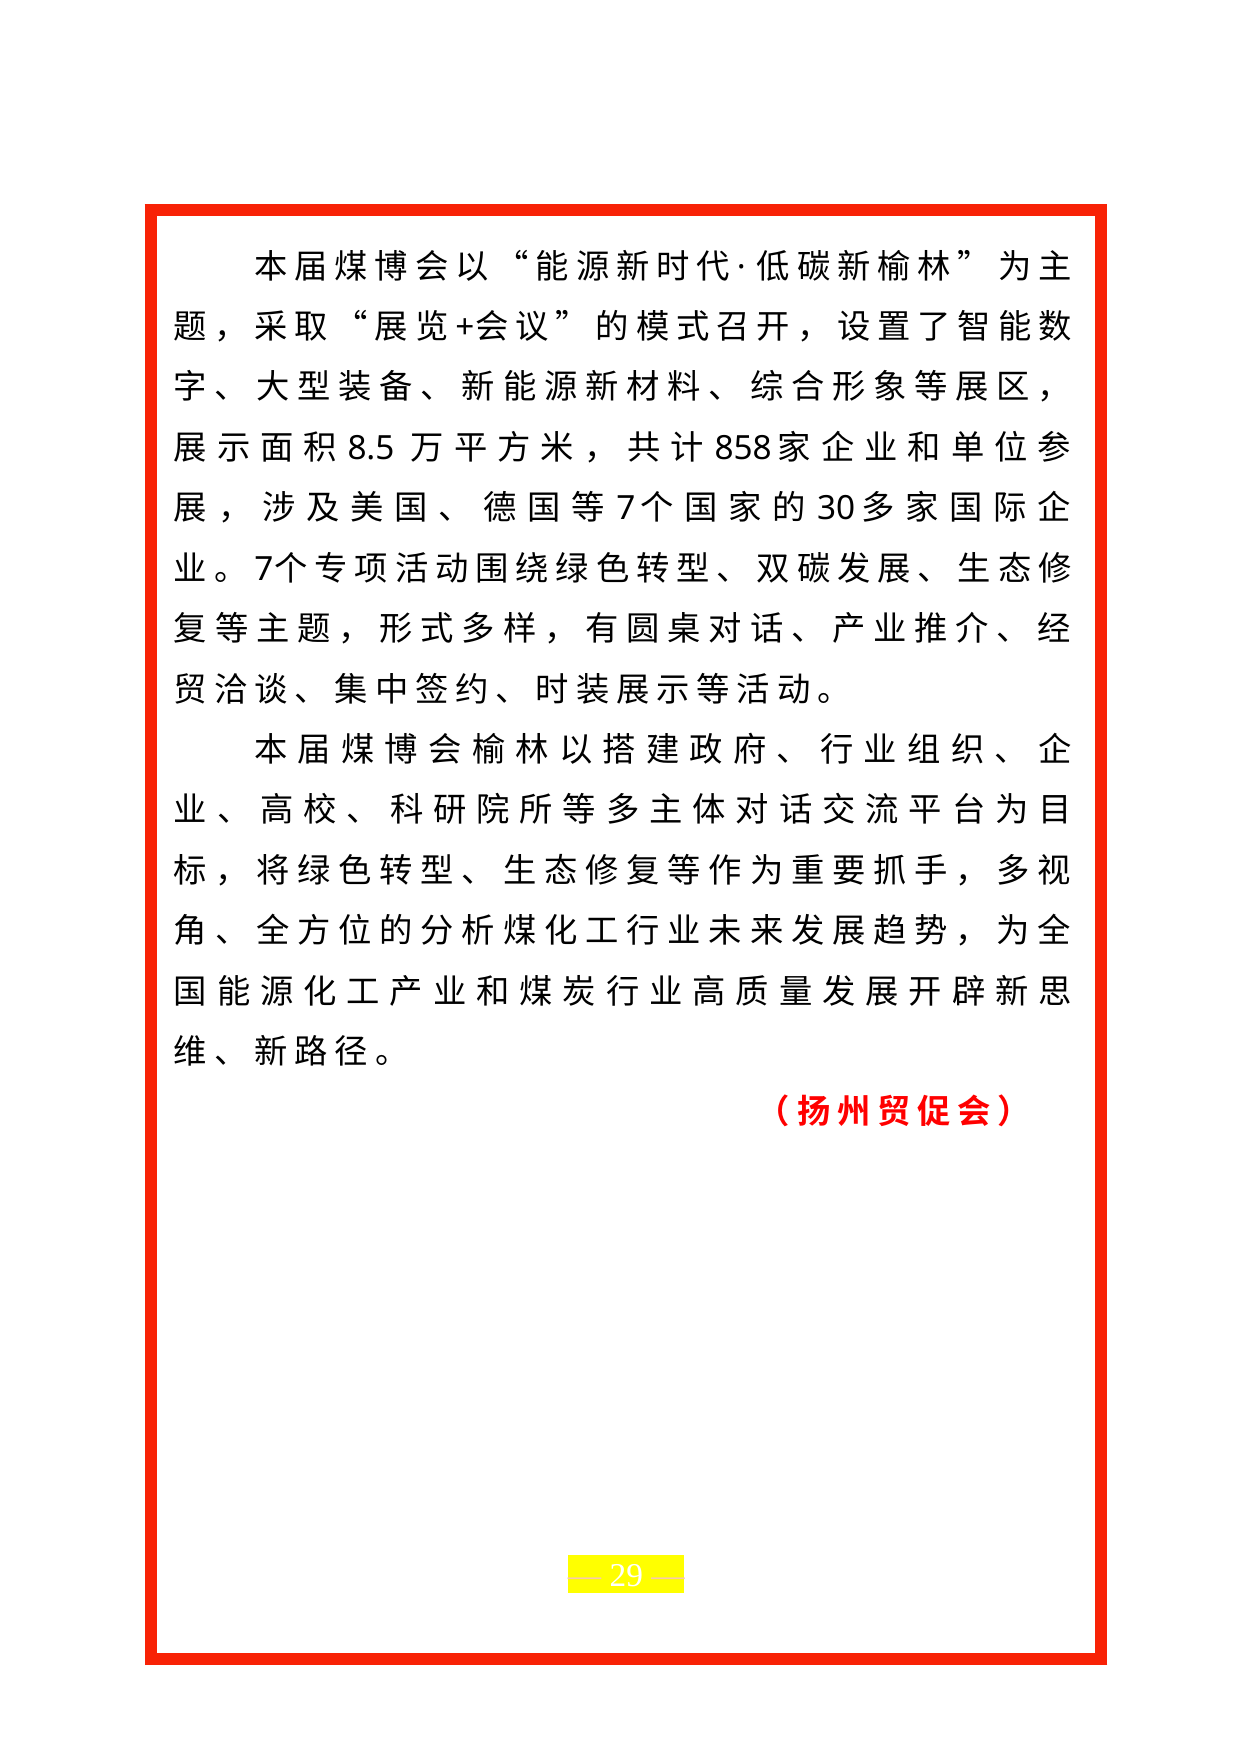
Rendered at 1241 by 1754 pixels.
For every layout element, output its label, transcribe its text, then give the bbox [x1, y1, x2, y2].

text 本届煤博会以“能源新时代·低碳新榆林”为主题，采取“展览+会议”的模式召开，设置了智能数字、大型装备、新能源新材料、综合形象等展区，展示面积8.5万平方米，共计858家企业和单位参展，涉及美国、德国等7个国家的30多家国际企业。7个专项活动围绕绿色转型、双碳发展、生态修复等主题，形式多样，有圆桌对话、产业推介、经贸洽谈、集中签约、时装展示等活动。 [174, 233, 1078, 717]
text （扬州贸促会） [174, 1079, 1078, 1140]
text 本届煤博会榆林以搭建政府、行业组织、企业、高校、科研院所等多主体对话交流平台为目标，将绿色转型、生态修复等作为重要抓手，多视角、全方位的分析煤化工行业未来发展趋势，为全国能源化工产业和煤炭行业高质量发展开辟新思维、新路径。 [174, 717, 1078, 1079]
